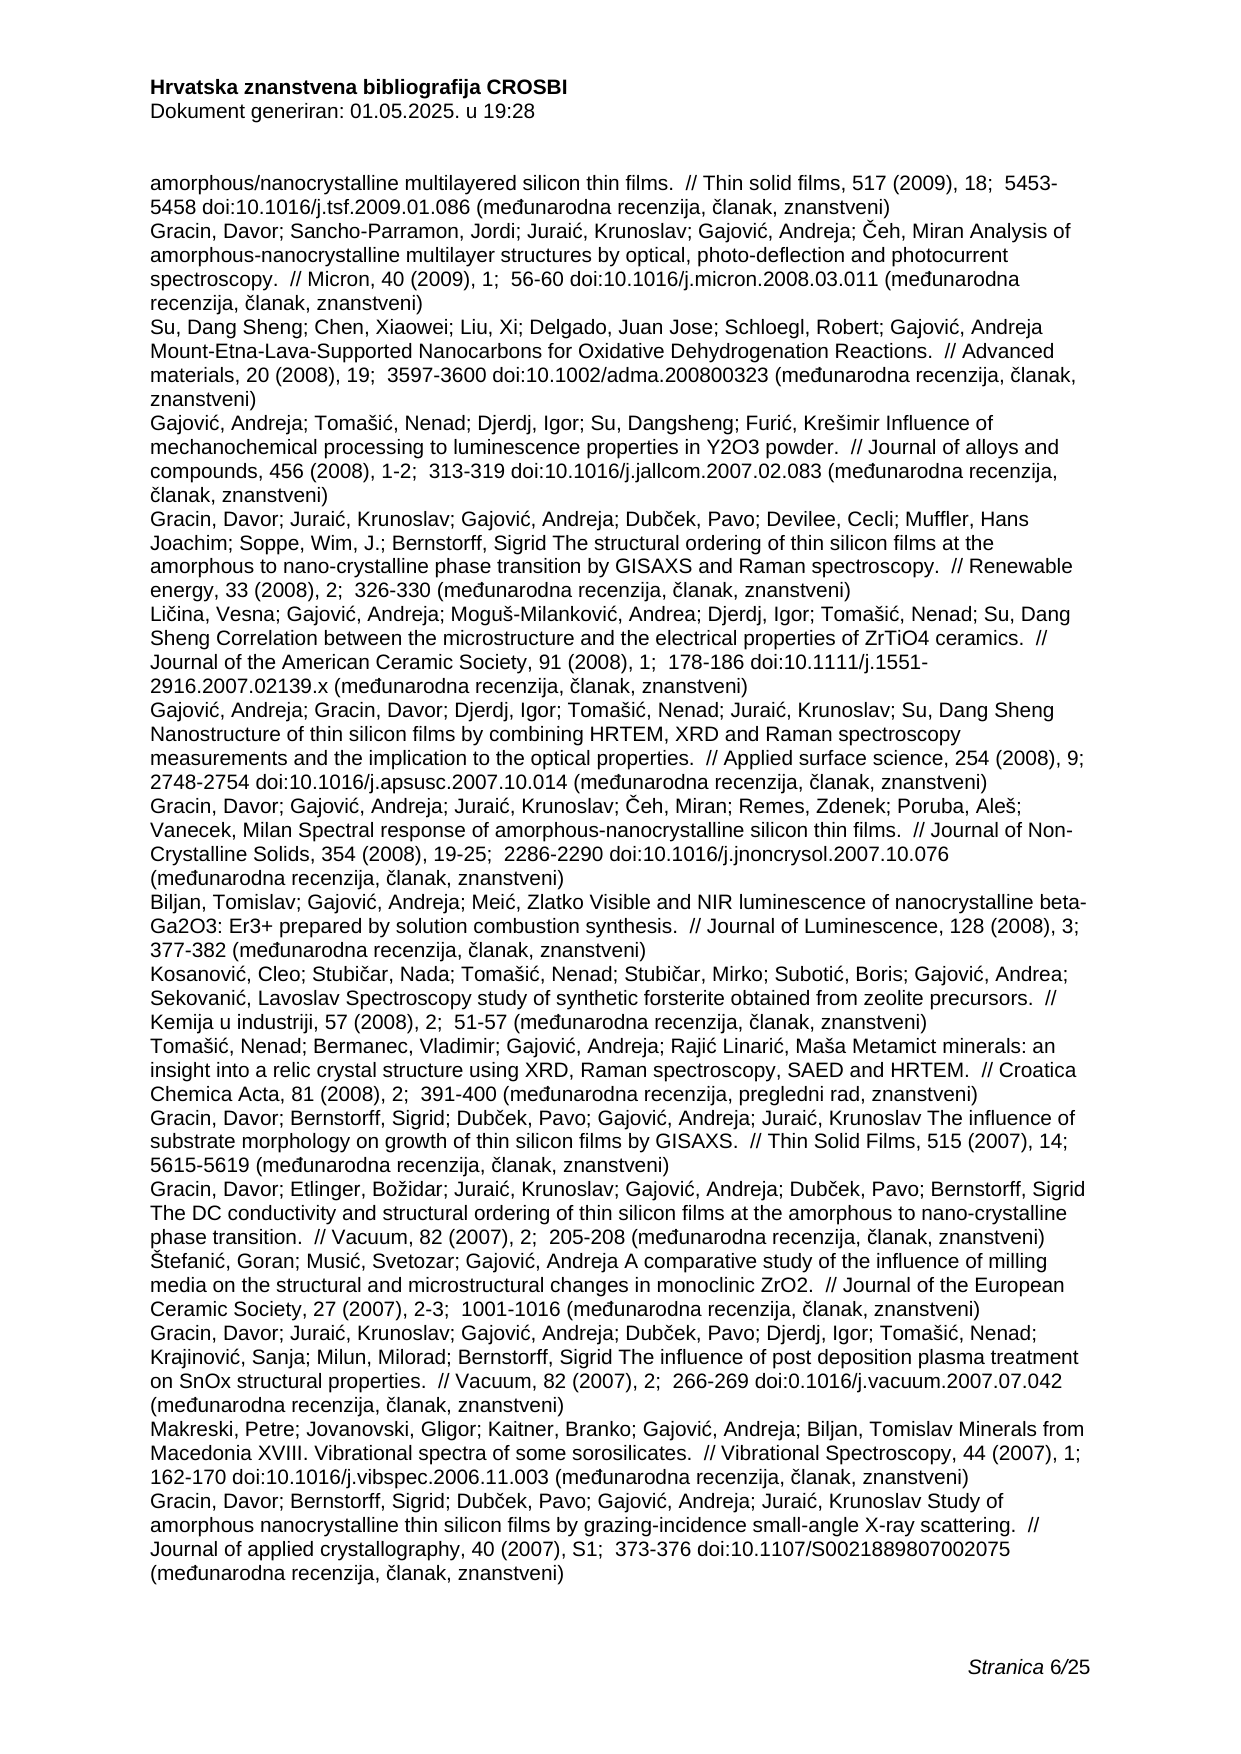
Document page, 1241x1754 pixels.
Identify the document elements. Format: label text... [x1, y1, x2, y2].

text Ličina, Vesna; Gajović, Andreja; Moguš-Milanković, Andrea; Djerdj, Igor; Tomašić, Nenad; Su, Dang Sheng [150, 602, 1090, 698]
text Gracin, Davor; Etlinger, Božidar; Juraić, Krunoslav; Gajović, Andreja; Dubček, Pavo; Bernstorff, Sigrid [150, 1177, 1090, 1249]
text Gracin, Davor; Bernstorff, Sigrid; Dubček, Pavo; Gajović, Andreja; Juraić, Krunoslav [150, 1105, 1090, 1177]
text Kosanović, Cleo; Stubičar, Nada; Tomašić, Nenad; Stubičar, Mirko; Subotić, Boris; Gajović, Andrea; Sekovanić, Lavoslav [150, 962, 1090, 1033]
text Su, Dang Sheng; Chen, Xiaowei; Liu, Xi; Delgado, Juan Jose; Schloegl, Robert; Gajović, Andreja [150, 315, 1090, 411]
text Biljan, Tomislav; Gajović, Andreja; Meić, Zlatko [150, 890, 1090, 962]
text Makreski, Petre; Jovanovski, Gligor; Kaitner, Branko; Gajović, Andreja; Biljan, Tomislav [150, 1417, 1090, 1489]
text Gracin, Davor; Sancho-Parramon, Jordi; Juraić, Krunoslav; Gajović, Andreja; Čeh, Miran [150, 219, 1090, 315]
text Tomašić, Nenad; Bermanec, Vladimir; Gajović, Andreja; Rajić Linarić, Maša [150, 1033, 1090, 1105]
text Gracin, Davor; Gajović, Andreja; Juraić, Krunoslav; Čeh, Miran; Remes, Zdenek; Poruba, Aleš; Vanecek, Milan [150, 794, 1090, 890]
text Gajović, Andreja; Tomašić, Nenad; Djerdj, Igor; Su, Dangsheng; Furić, Krešimir [150, 411, 1090, 506]
text Gajović, Andreja; Gracin, Davor; Djerdj, Igor; Tomašić, Nenad; Juraić, Krunoslav; Su, Dang Sheng [150, 698, 1090, 794]
text Gracin, Davor; Bernstorff, Sigrid; Dubček, Pavo; Gajović, Andreja; Juraić, Krunoslav [150, 1489, 1090, 1584]
text Štefanić, Goran; Musić, Svetozar; Gajović, Andreja [150, 1249, 1090, 1321]
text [150, 171, 1090, 219]
text Gracin, Davor; Juraić, Krunoslav; Gajović, Andreja; Dubček, Pavo; Djerdj, Igor; Tomašić, Nenad; Krajinović, Sanja; Milun, Milorad; Bernstorff, Sigrid [150, 1321, 1090, 1417]
text Gracin, Davor; Juraić, Krunoslav; Gajović, Andreja; Dubček, Pavo; Devilee, Cecli; Muffler, Hans Joachim; Soppe, Wim, J.; Bernstorff, Sigrid [150, 506, 1090, 602]
